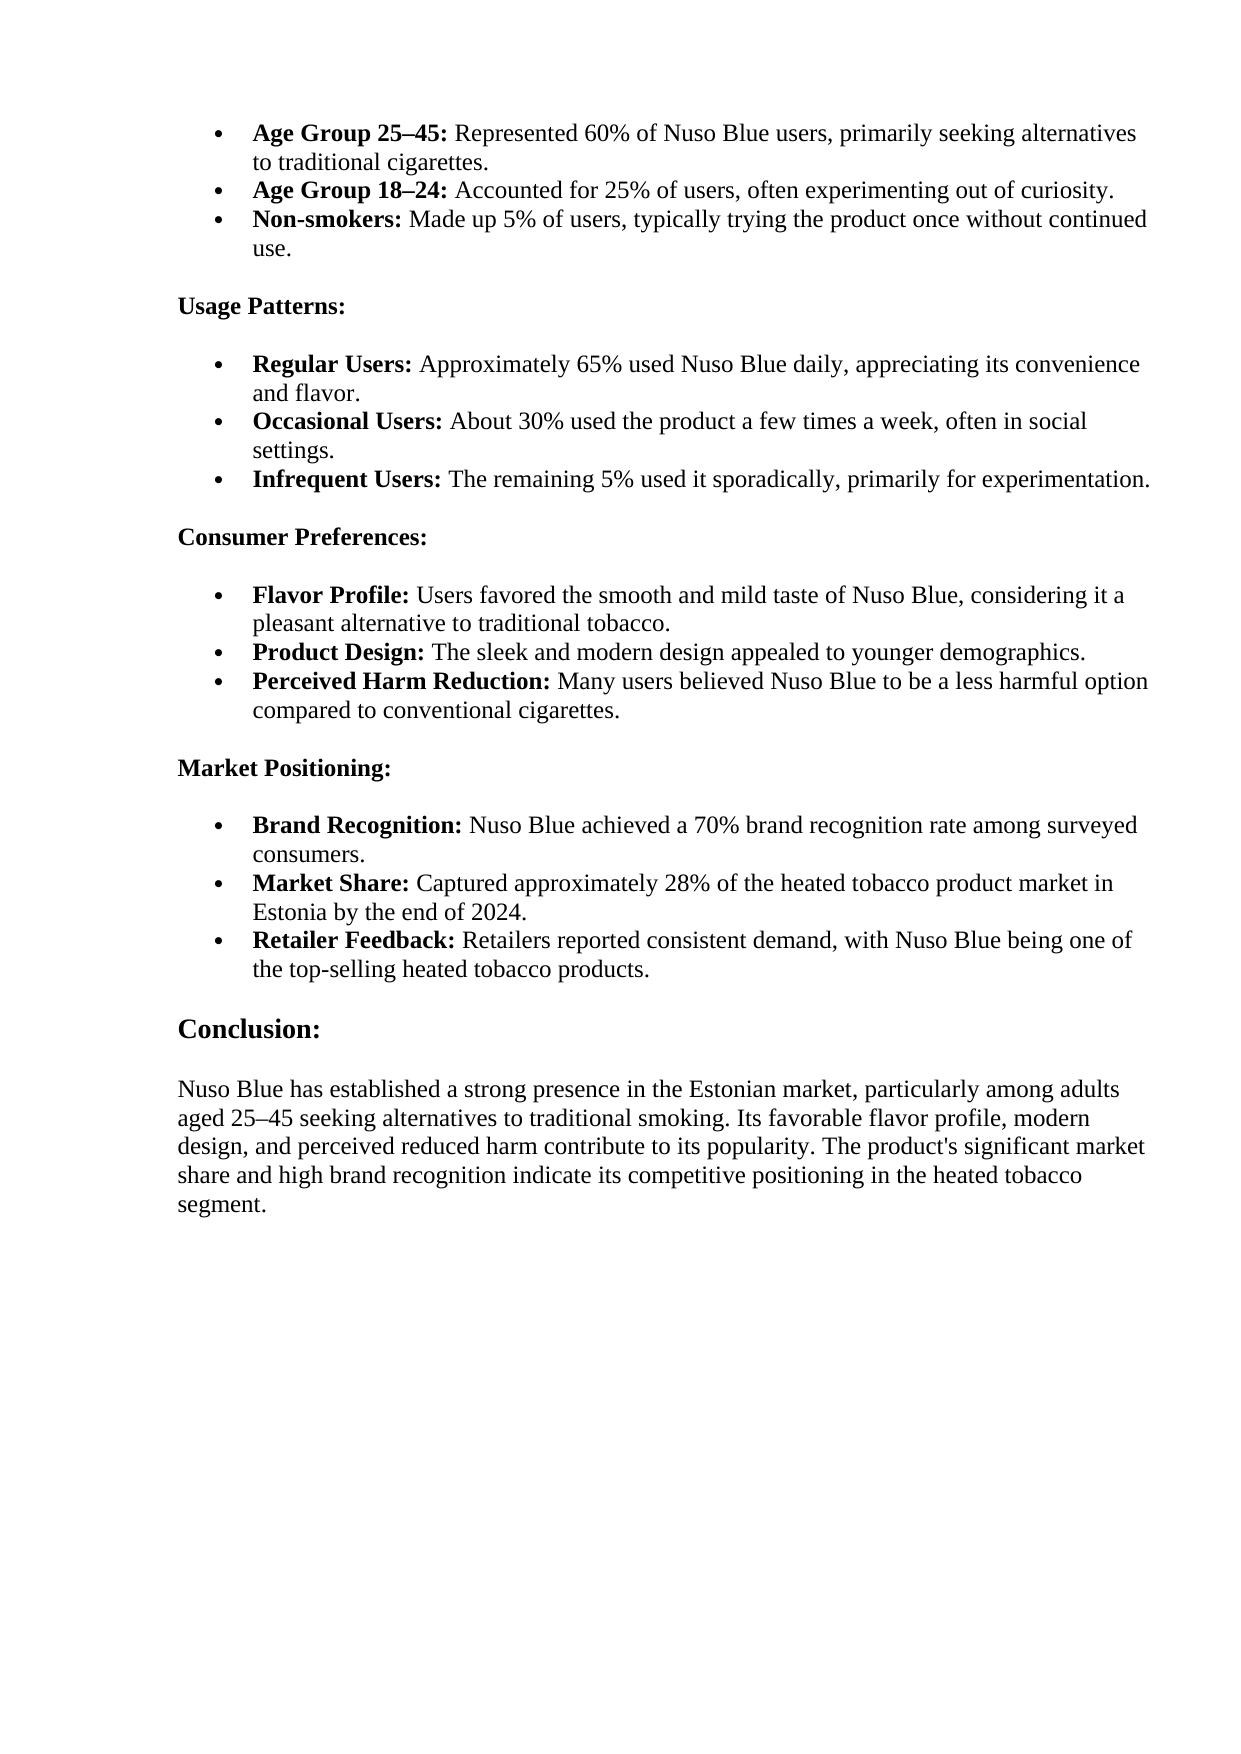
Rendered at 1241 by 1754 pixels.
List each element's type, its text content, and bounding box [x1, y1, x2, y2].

list Non-smokers: Made up 5% of users, typically trying the product once without continued use.​ [215, 204, 1152, 262]
text Conclusion: [177, 1012, 1152, 1045]
list Perceived Harm Reduction: Many users believed Nuso Blue to be a less harmful option compared to conventional cigarettes.​ [215, 666, 1152, 723]
list Product Design: The sleek and modern design appealed to younger demographics. [215, 637, 1152, 666]
list Market Share: Captured approximately 28% of the heated tobacco product market in Estonia by the end of 2024. [215, 868, 1152, 926]
text Market Positioning: [177, 753, 1152, 781]
list Regular Users: Approximately 65% used Nuso Blue daily, appreciating its convenience and flavor. [215, 349, 1152, 406]
list Brand Recognition: Nuso Blue achieved a 70% brand recognition rate among surveyed consumers. [215, 811, 1152, 868]
list Age Group 18–24: Accounted for 25% of users, often experimenting out of curiosity. [215, 176, 1152, 204]
list Flavor Profile: Users favored the smooth and mild taste of Nuso Blue, considering it a pleasant alternative to traditional tobacco. [215, 580, 1152, 637]
list Retailer Feedback: Retailers reported consistent demand, with Nuso Blue being one of the top-selling heated tobacco products.​ [215, 926, 1152, 983]
list Occasional Users: About 30% used the product a few times a week, often in social settings. [215, 406, 1152, 464]
list Age Group 25–45: Represented 60% of Nuso Blue users, primarily seeking alternatives to traditional cigarettes. [215, 118, 1152, 176]
text Usage Patterns: [177, 291, 1152, 320]
list Infrequent Users: The remaining 5% used it sporadically, primarily for experimentation.​ [215, 464, 1152, 493]
text Nuso Blue has established a strong presence in the Estonian market, particularly among adults aged 25–45 seeking alternatives to traditional smoking. Its favorable flavor profile, modern design, and perceived reduced harm contribute to its popularity. The product's significant market share and high brand recognition indicate its competitive positioning in the heated tobacco segment.​ [177, 1074, 1152, 1218]
text Consumer Preferences: [177, 522, 1152, 551]
